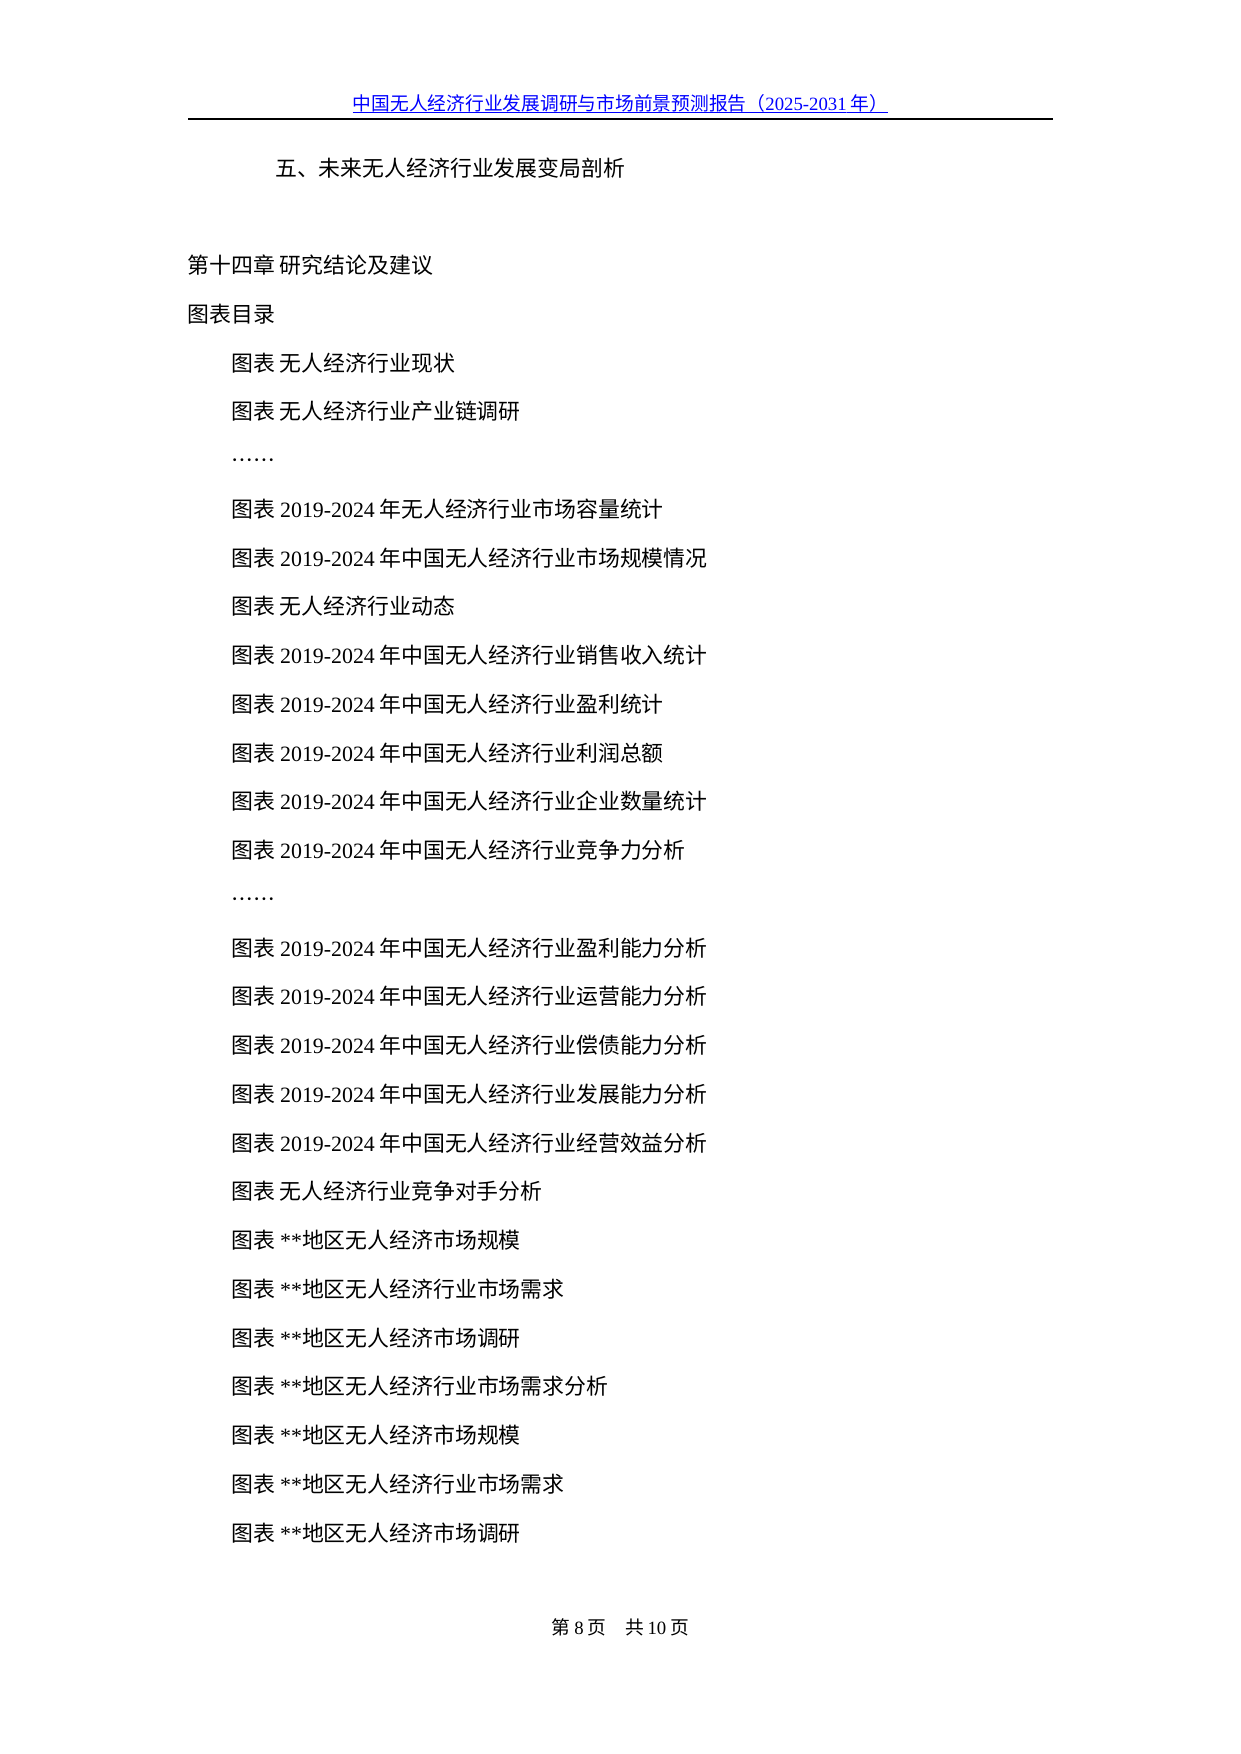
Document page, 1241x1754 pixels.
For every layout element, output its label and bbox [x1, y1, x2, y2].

text [187, 150, 1053, 1548]
